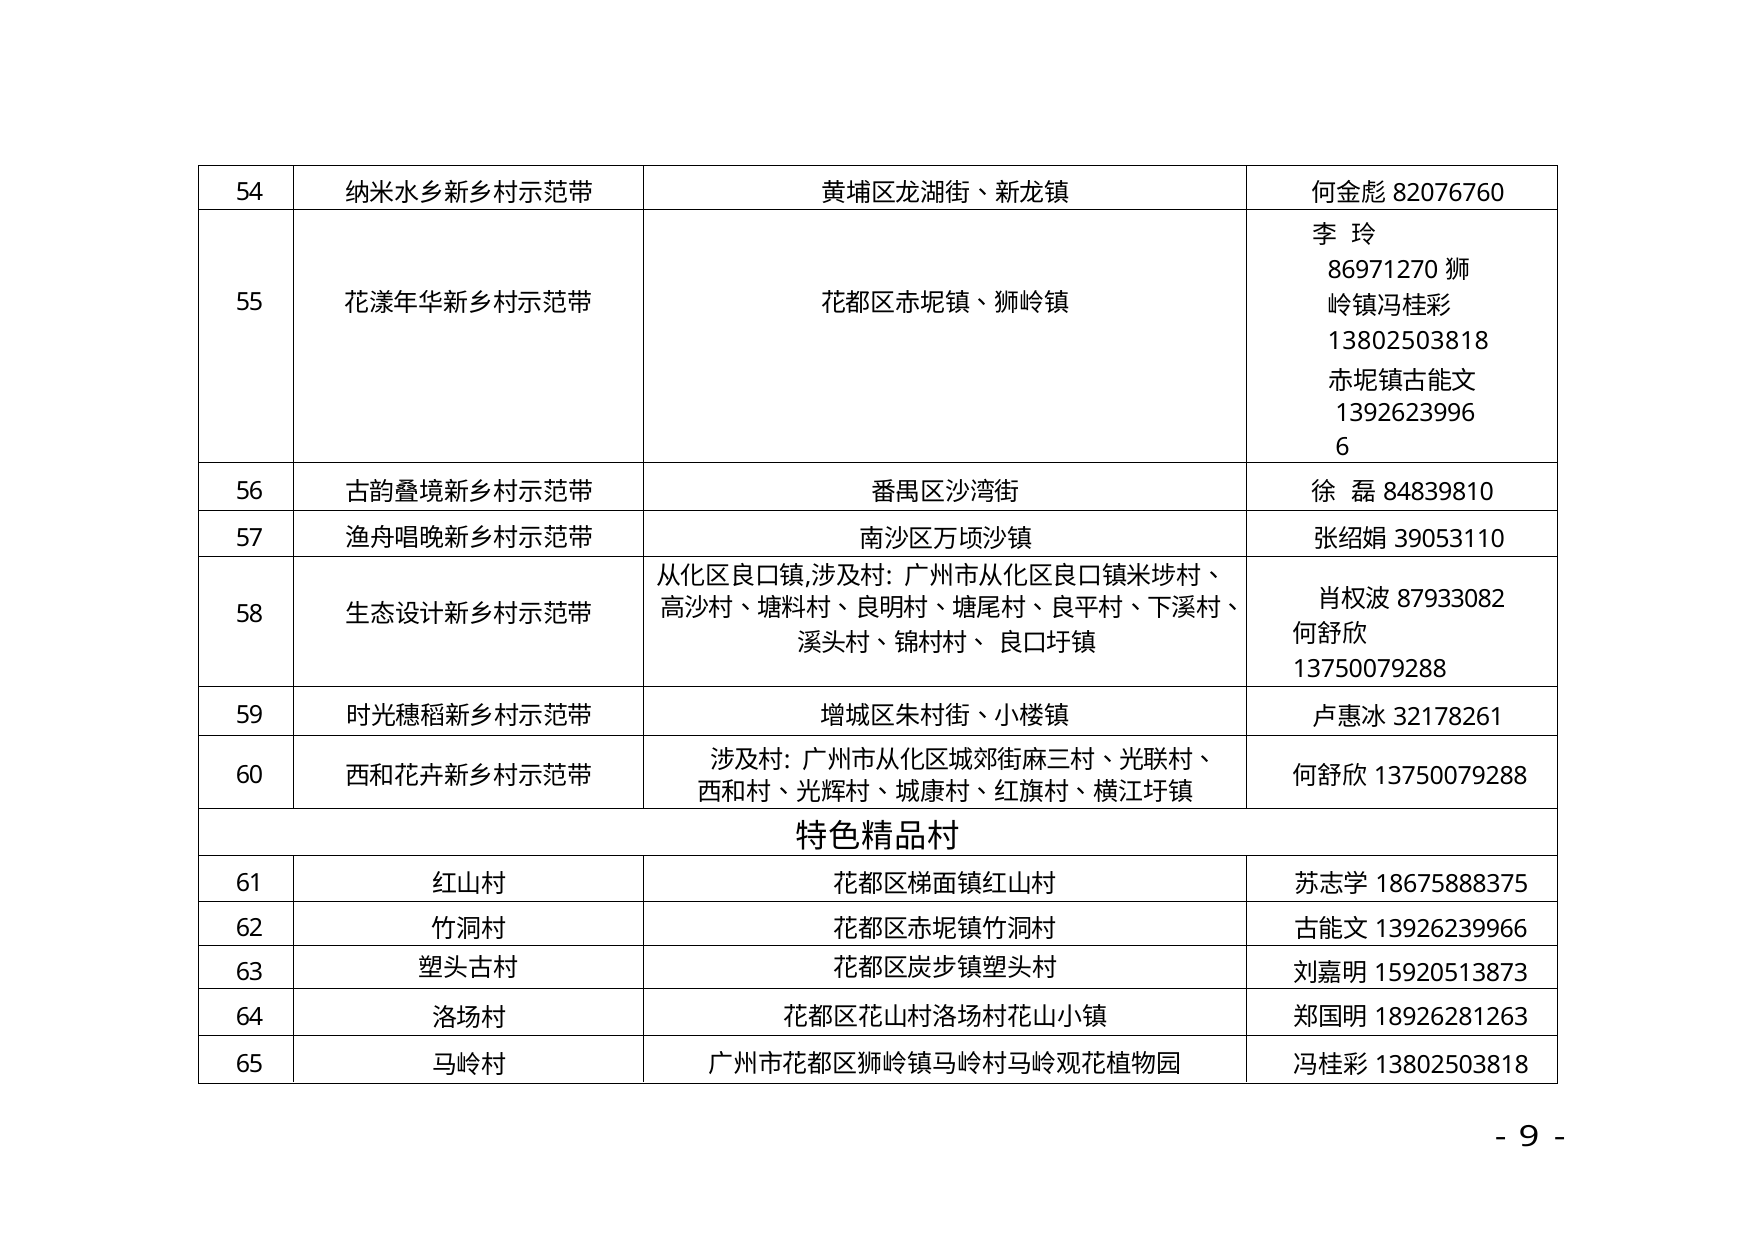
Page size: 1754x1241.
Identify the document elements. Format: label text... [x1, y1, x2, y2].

table_cell 涉及村: 广州市从化区城郊街麻三村、光联村、 西和村、光辉村、城康村、红旗村、横江圩镇 [644, 736, 1246, 808]
table_header 54 [199, 166, 293, 209]
table_cell 马岭村 [294, 1036, 643, 1082]
table_cell 59 [199, 687, 293, 735]
table_cell 古能文 13926239966 [1247, 902, 1557, 945]
table_cell 西和花卉新乡村示范带 [294, 736, 643, 808]
table_cell 古韵叠境新乡村示范带 [294, 463, 643, 510]
table_cell 从化区良口镇,涉及村: 广州市从化区良口镇米埗村、 高沙村、塘料村、良明村、塘尾村、良平村、下溪村、 溪头村、锦村村、 良口圩镇 [644, 557, 1246, 686]
table_header 黄埔区龙湖街、新龙镇 [644, 166, 1246, 209]
table_cell 63 [199, 946, 293, 988]
table_cell 60 [199, 736, 293, 808]
table_cell 刘嘉明 15920513873 [1247, 946, 1557, 988]
table_cell 竹洞村 [294, 902, 643, 945]
table_cell 62 [199, 902, 293, 945]
table_header 纳米水乡新乡村示范带 [294, 166, 643, 209]
table_cell 李 玲 86971270 狮岭镇冯桂彩 13802503818 赤坭镇古能文 13926239966 [1247, 210, 1557, 462]
table_cell 苏志学 18675888375 [1247, 856, 1557, 901]
table_cell 58 [199, 557, 293, 686]
table_cell 渔舟唱晚新乡村示范带 [294, 511, 643, 556]
table_cell 56 [199, 463, 293, 510]
table_cell 增城区朱村街、小楼镇 [644, 687, 1246, 735]
table_cell 肖权波 87933082 何舒欣 13750079288 [1247, 557, 1557, 686]
table_header 何金彪 82076760 [1247, 166, 1557, 209]
table_cell 花都区花山村洛场村花山小镇 [644, 989, 1246, 1035]
table_cell 徐 磊 84839810 [1247, 463, 1557, 510]
table_cell 红山村 [294, 856, 643, 901]
table_cell 花都区赤坭镇竹洞村 [644, 902, 1246, 945]
table_cell 洛场村 [294, 989, 643, 1035]
table_cell 冯桂彩 13802503818 [1247, 1036, 1557, 1082]
table_cell 塑头古村 [294, 946, 643, 988]
table_cell 特色精品村 [199, 809, 1557, 855]
table_cell 卢惠冰 32178261 [1247, 687, 1557, 735]
table_cell 64 [199, 989, 293, 1035]
table_cell 花都区梯面镇红山村 [644, 856, 1246, 901]
table_cell 广州市花都区狮岭镇马岭村马岭观花植物园 [644, 1036, 1246, 1082]
table_cell 65 [199, 1036, 293, 1082]
table_cell 61 [199, 856, 293, 901]
table_cell 番禺区沙湾街 [644, 463, 1246, 510]
table_cell 何舒欣 13750079288 [1247, 736, 1557, 808]
table_cell 生态设计新乡村示范带 [294, 557, 643, 686]
table_cell 张绍娟 39053110 [1247, 511, 1557, 556]
table_cell 花漾年华新乡村示范带 [294, 210, 643, 462]
table_cell 57 [199, 511, 293, 556]
table_cell 南沙区万顷沙镇 [644, 511, 1246, 556]
table_cell 花都区赤坭镇、狮岭镇 [644, 210, 1246, 462]
table_cell 郑国明 18926281263 [1247, 989, 1557, 1035]
table_cell 花都区炭步镇塑头村 [644, 946, 1246, 988]
table_cell 55 [199, 210, 293, 462]
table_cell 时光穗稻新乡村示范带 [294, 687, 643, 735]
